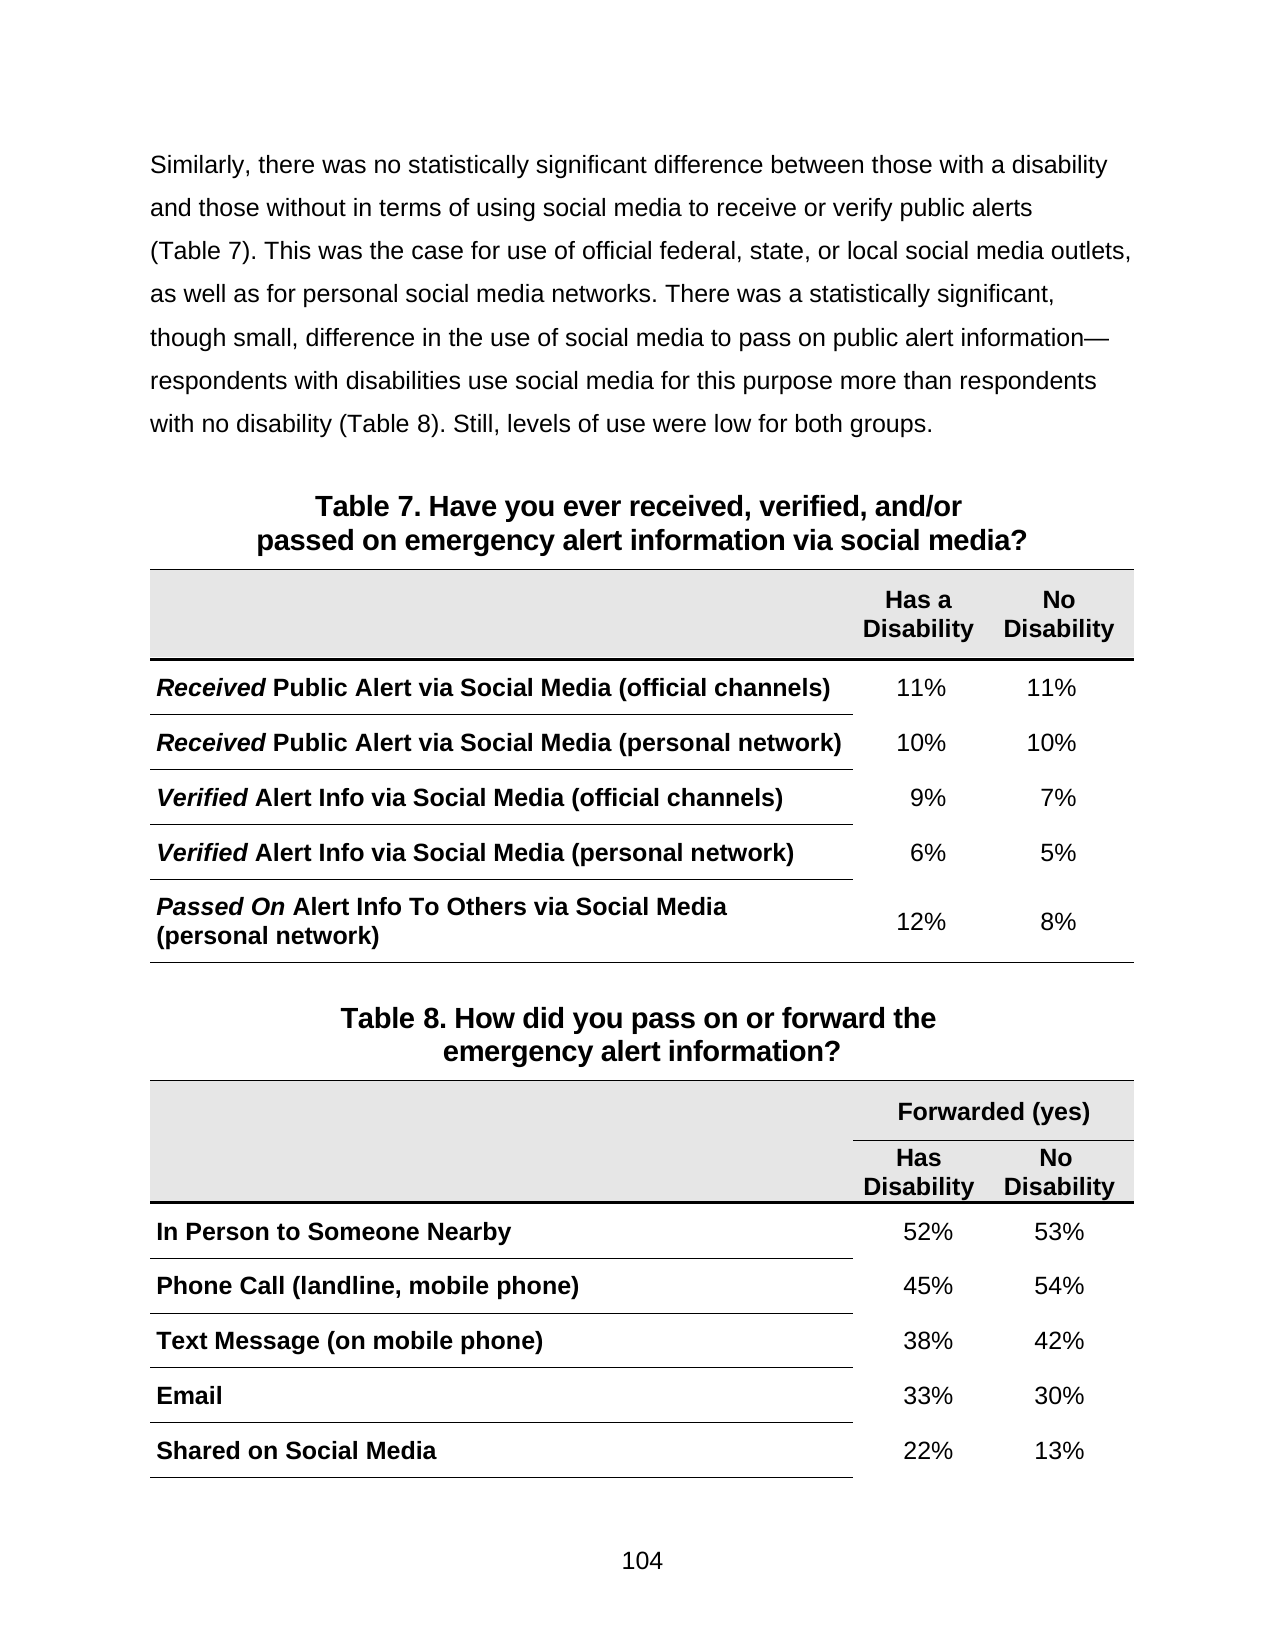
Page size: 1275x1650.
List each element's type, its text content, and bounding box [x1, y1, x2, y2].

table_cell 12% [853, 879, 983, 962]
table_cell 42% [984, 1313, 1134, 1367]
table_cell Received Public Alert via Social Media (personal network) [150, 715, 853, 769]
table_cell 10% [853, 714, 983, 769]
title Table 8. How did you pass on or forward the emergency alert information? [150, 1001, 1134, 1068]
table_cell 10% [983, 714, 1134, 769]
title Table 7. Have you ever received, verified, and/or passed on emergency alert information via social media? [150, 489, 1134, 556]
table_cell Has Disability [853, 1141, 984, 1201]
table_cell 13% [984, 1422, 1134, 1477]
table_cell 5% [983, 824, 1134, 879]
table_cell 6% [853, 824, 983, 879]
table_cell Received Public Alert via Social Media (official channels) [150, 661, 853, 714]
table_cell In Person to Someone Nearby [150, 1204, 853, 1258]
table_cell Phone Call (landline, mobile phone) [150, 1259, 853, 1312]
table_cell 11% [983, 661, 1134, 714]
table_cell No Disability [984, 1141, 1134, 1201]
table_cell Passed On Alert Info To Others via Social Media (personal network) [150, 880, 853, 962]
table_cell 53% [984, 1204, 1134, 1258]
table_header [150, 1081, 853, 1201]
table_cell 33% [853, 1367, 984, 1422]
table_cell Text Message (on mobile phone) [150, 1314, 853, 1367]
table_cell 30% [984, 1367, 1134, 1422]
table_cell 38% [853, 1313, 984, 1367]
table_cell 45% [853, 1258, 984, 1312]
table_header Has a Disability [853, 570, 983, 657]
table_cell 7% [983, 769, 1134, 824]
table_cell 22% [853, 1422, 984, 1477]
table_cell 8% [983, 879, 1134, 962]
text Similarly, there was no statistically significant difference between those with a disability and those without in terms of using social media to receive or verify public alerts (Table 7). This was the case for use of official federal, state, or local social media outlets, as well as for personal social media networks. There was a statistically significant, though small, difference in the use of social media to pass on public alert information—respondents with disabilities use social media for this purpose more than respondents with no disability (Table 8). Still, levels of use were low for both groups. [150, 150, 1134, 437]
table_header Forwarded (yes) [853, 1081, 1134, 1140]
table_cell Verified Alert Info via Social Media (personal network) [150, 825, 853, 879]
table_cell 54% [984, 1258, 1134, 1312]
table_cell Email [150, 1368, 853, 1422]
table_cell 52% [853, 1204, 984, 1258]
table_cell 11% [853, 661, 983, 714]
table_header [150, 570, 853, 657]
table_cell Verified Alert Info via Social Media (official channels) [150, 770, 853, 824]
table_cell 9% [853, 769, 983, 824]
table_cell Shared on Social Media [150, 1423, 853, 1477]
table_header No Disability [983, 570, 1134, 657]
